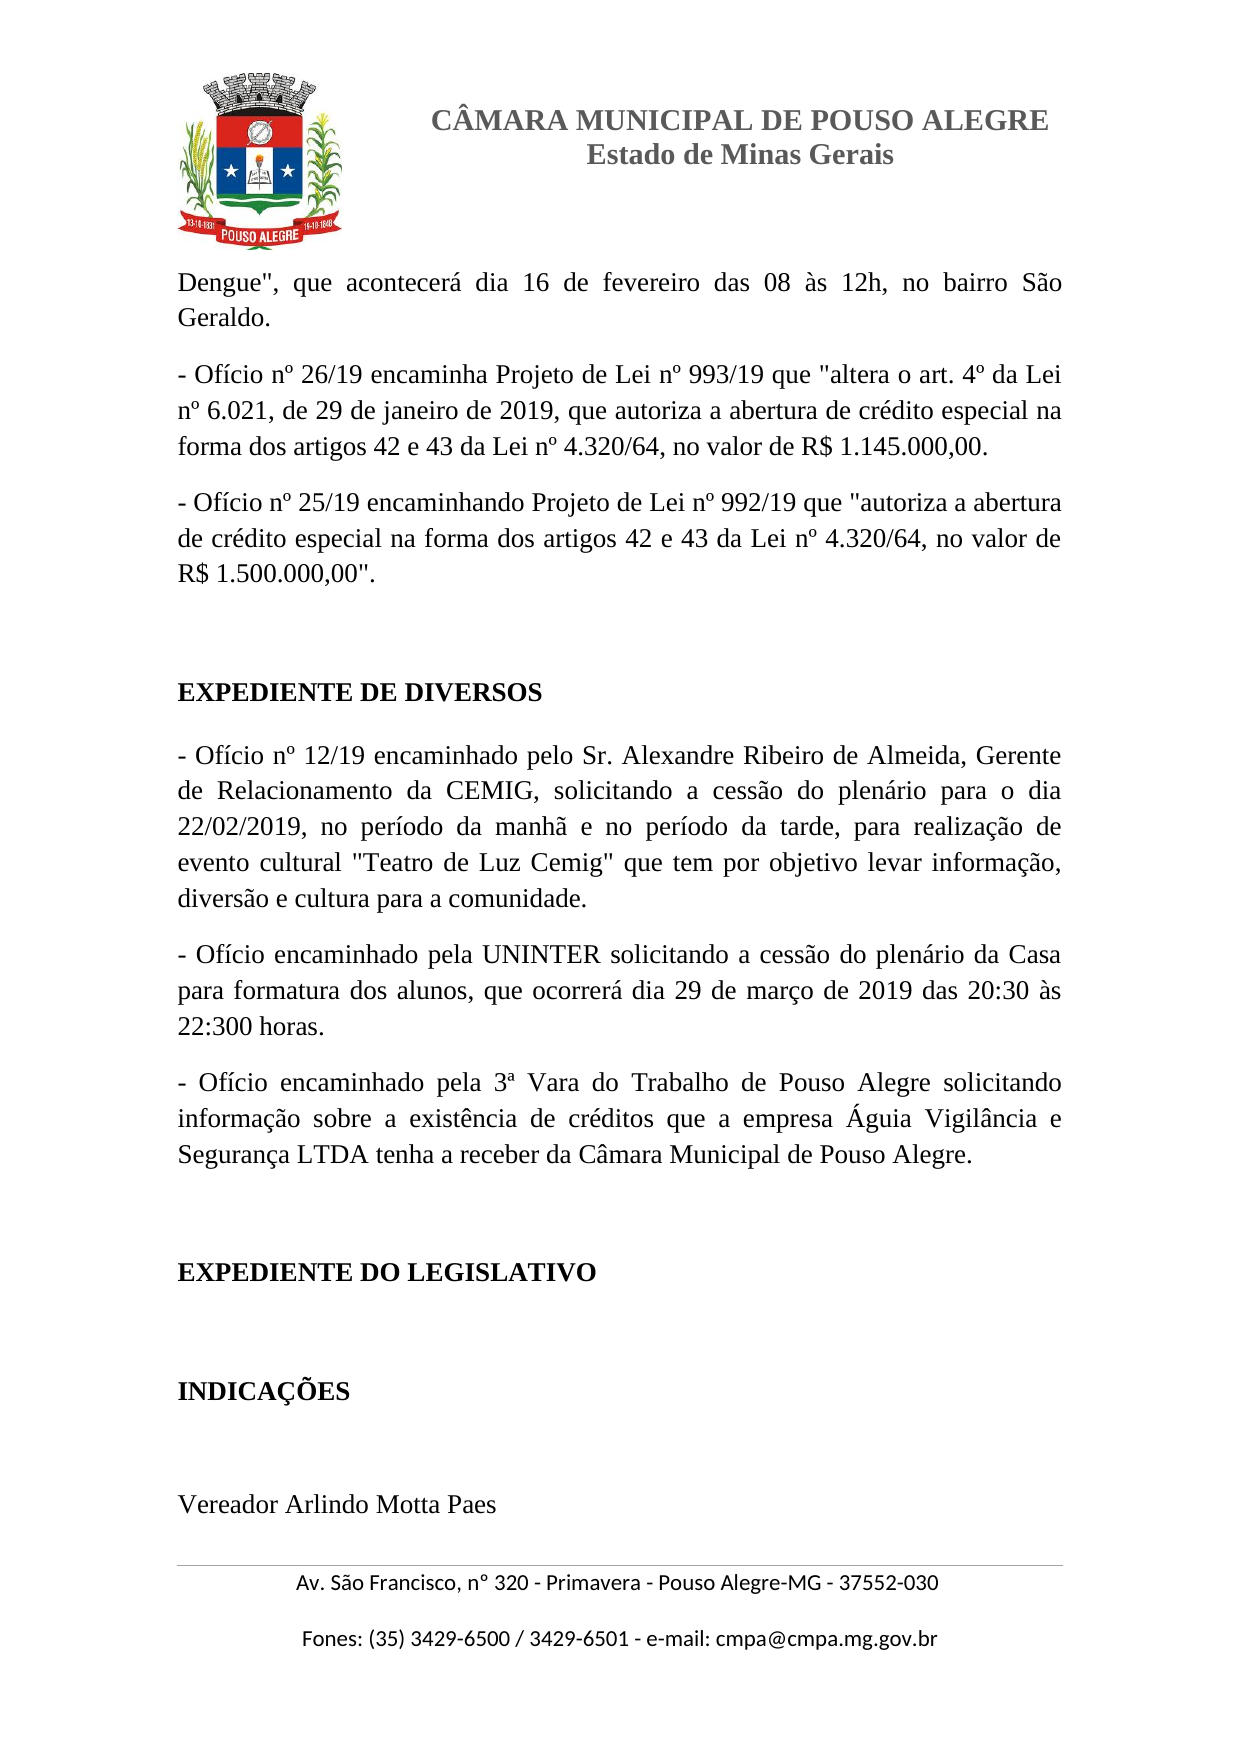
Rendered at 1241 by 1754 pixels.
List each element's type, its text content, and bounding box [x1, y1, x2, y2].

text Vereador Arlindo Motta Paes [177, 1488, 1063, 1520]
text - Ofício nº 25/19 encaminhando Projeto de Lei nº 992/19 que "autoriza a abertura de crédito especial na forma dos artigos 42 e 43 da Lei nº 4.320/64, no valor de R$ 1.500.000,00". [177, 486, 1063, 589]
text EXPEDIENTE DE DIVERSOS [177, 676, 1063, 708]
text - Ofício nº 12/19 encaminhado pelo Sr. Alexandre Ribeiro de Almeida, Gerente de Relacionamento da CEMIG, solicitando a cessão do plenário para o dia 22/02/2019, no período da manhã e no período da tarde, para realização de evento cultural "Teatro de Luz Cemig" que tem por objetivo levar informação, diversão e cultura para a comunidade. [177, 739, 1063, 913]
text - Ofício encaminhado pela 3ª Vara do Trabalho de Pouso Alegre solicitando informação sobre a existência de créditos que a empresa Águia Vigilância e Segurança LTDA tenha a receber da Câmara Municipal de Pouso Alegre. [177, 1066, 1063, 1169]
text - Ofício nº 26/19 encaminha Projeto de Lei nº 993/19 que "altera o art. 4º da Lei nº 6.021, de 29 de janeiro de 2019, que autoriza a abertura de crédito especial na forma dos artigos 42 e 43 da Lei nº 4.320/64, no valor de R$ 1.145.000,00. [177, 358, 1063, 461]
text INDICAÇÕES [177, 1375, 1063, 1407]
text - Ofício encaminhado pela UNINTER solicitando a cessão do plenário da Casa para formatura dos alunos, que ocorrerá dia 29 de março de 2019 das 20:30 às 22:300 horas. [177, 938, 1063, 1041]
text EXPEDIENTE DO LEGISLATIVO [177, 1257, 1063, 1288]
picture [177, 73, 342, 250]
